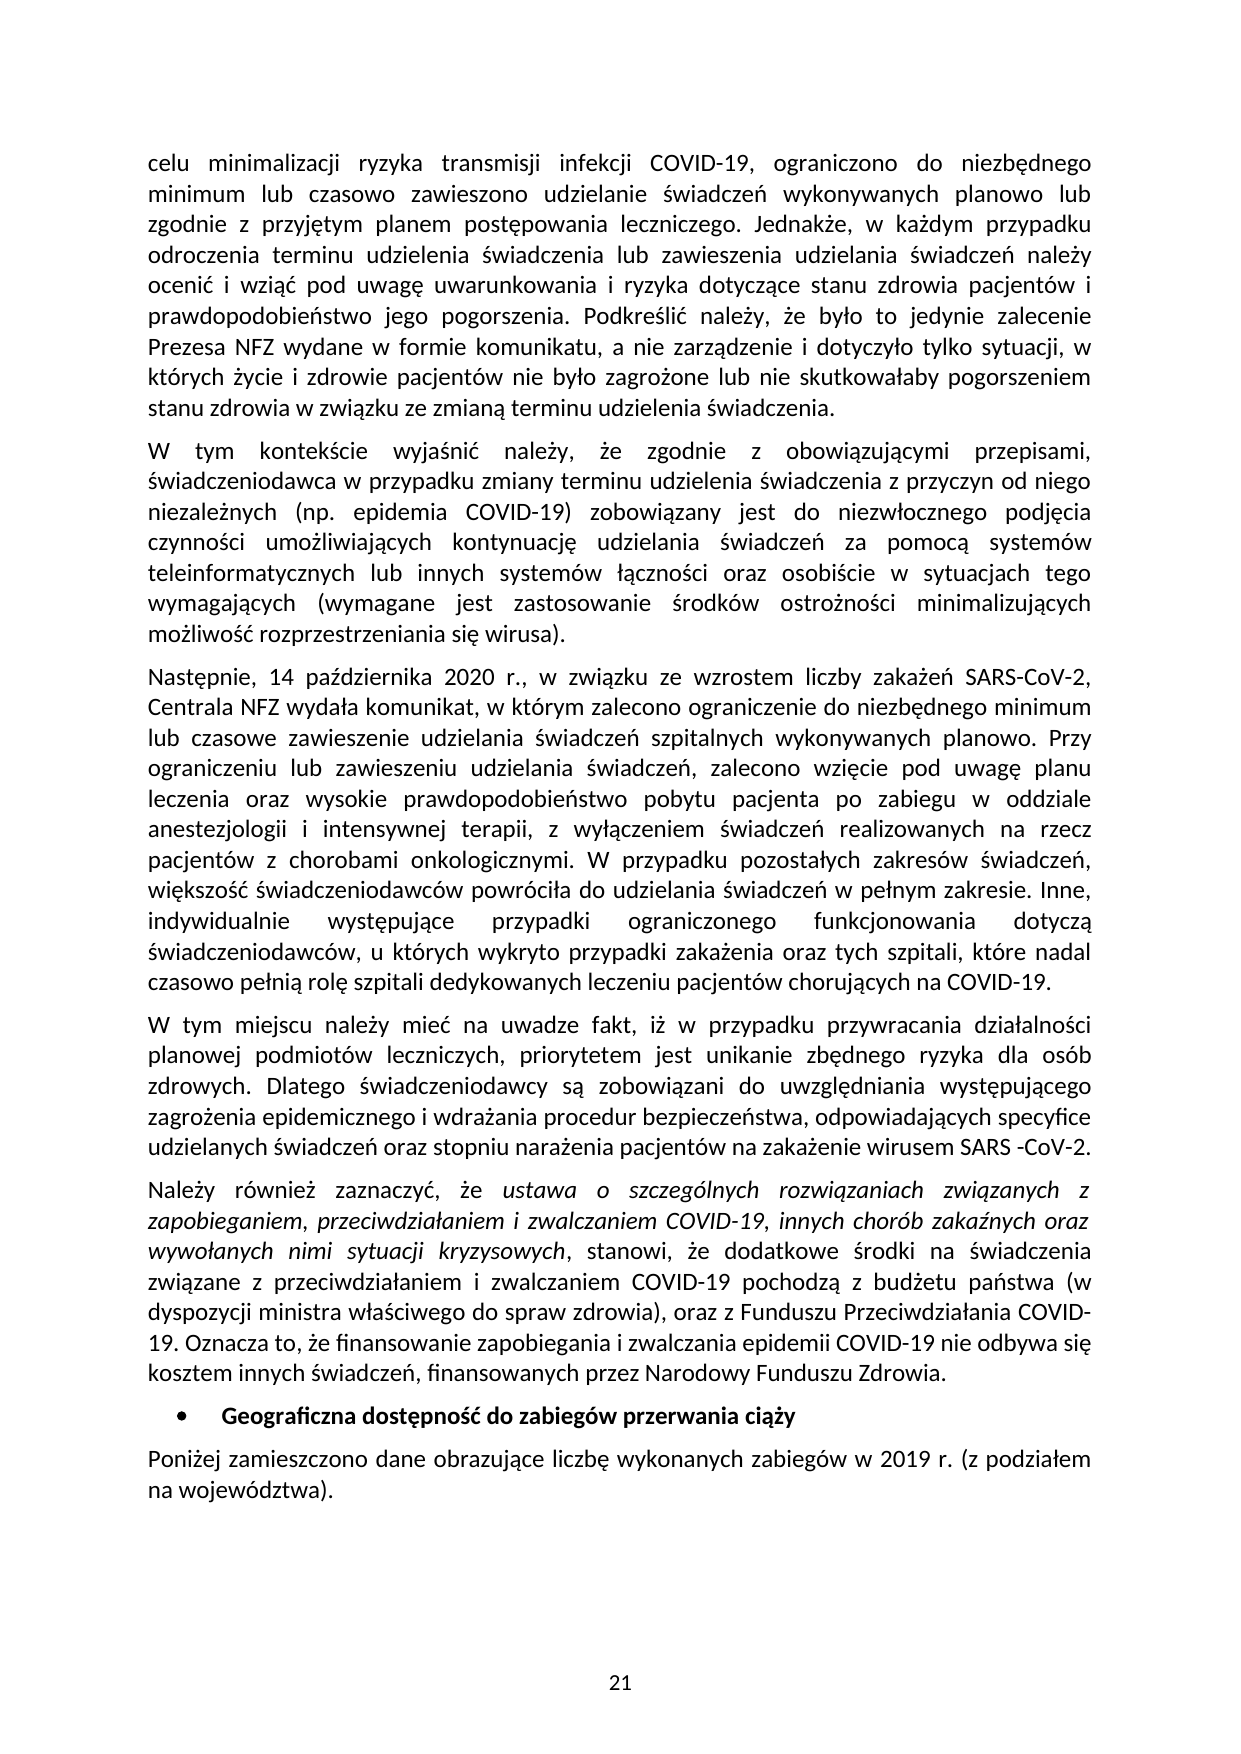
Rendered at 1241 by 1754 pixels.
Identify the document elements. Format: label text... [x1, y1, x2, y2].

text W tym miejscu należy mieć na uwadze fakt, iż w przypadku przywracania działalności planowej podmiotów leczniczych, priorytetem jest unikanie zbędnego ryzyka dla osób zdrowych. Dlatego świadczeniodawcy są zobowiązani do uwzględniania występującego zagrożenia epidemicznego i wdrażania procedur bezpieczeństwa, odpowiadających specyfice udzielanych świadczeń oraz stopniu narażenia pacjentów na zakażenie wirusem SARS -CoV-2. [148, 1009, 1093, 1162]
text Poniżej zamieszczono dane obrazujące liczbę wykonanych zabiegów w 2019 r. (z podziałem na województwa). [148, 1443, 1093, 1504]
text Następnie, 14 października 2020 r., w związku ze wzrostem liczby zakażeń SARS-CoV-2, Centrala NFZ wydała komunikat, w którym zalecono ograniczenie do niezbędnego minimum lub czasowe zawieszenie udzielania świadczeń szpitalnych wykonywanych planowo. Przy ograniczeniu lub zawieszeniu udzielania świadczeń, zalecono wzięcie pod uwagę planu leczenia oraz wysokie prawdopodobieństwo pobytu pacjenta po zabiegu w oddziale anestezjologii i intensywnej terapii, z wyłączeniem świadczeń realizowanych na rzecz pacjentów z chorobami onkologicznymi. W przypadku pozostałych zakresów świadczeń, większość świadczeniodawców powróciła do udzielania świadczeń w pełnym zakresie. Inne, indywidualnie występujące przypadki ograniczonego funkcjonowania dotyczą świadczeniodawców, u których wykryto przypadki zakażenia oraz tych szpitali, które nadal czasowo pełnią rolę szpitali dedykowanych leczeniu pacjentów chorujących na COVID-19. [148, 661, 1093, 997]
text W tym kontekście wyjaśnić należy, że zgodnie z obowiązującymi przepisami, świadczeniodawca w przypadku zmiany terminu udzielenia świadczenia z przyczyn od niego niezależnych (np. epidemia COVID-19) zobowiązany jest do niezwłocznego podjęcia czynności umożliwiających kontynuację udzielania świadczeń za pomocą systemów teleinformatycznych lub innych systemów łączności oraz osobiście w sytuacjach tego wymagających (wymagane jest zastosowanie środków ostrożności minimalizujących możliwość rozprzestrzeniania się wirusa). [148, 435, 1093, 648]
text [148, 148, 1093, 422]
text Należy również zaznaczyć, że ustawa o szczególnych rozwiązaniach związanych z zapobieganiem, przeciwdziałaniem i zwalczaniem COVID-19, innych chorób zakaźnych oraz wywołanych nimi sytuacji kryzysowych, stanowi, że dodatkowe środki na świadczenia związane z przeciwdziałaniem i zwalczaniem COVID-19 pochodzą z budżetu państwa (w dyspozycji ministra właściwego do spraw zdrowia), oraz z Funduszu Przeciwdziałania COVID-19. Oznacza to, że finansowanie zapobiegania i zwalczania epidemii COVID-19 nie odbywa się kosztem innych świadczeń, finansowanych przez Narodowy Funduszu Zdrowia. [148, 1174, 1093, 1388]
list Geograficzna dostępność do zabiegów przerwania ciąży [177, 1400, 1093, 1431]
